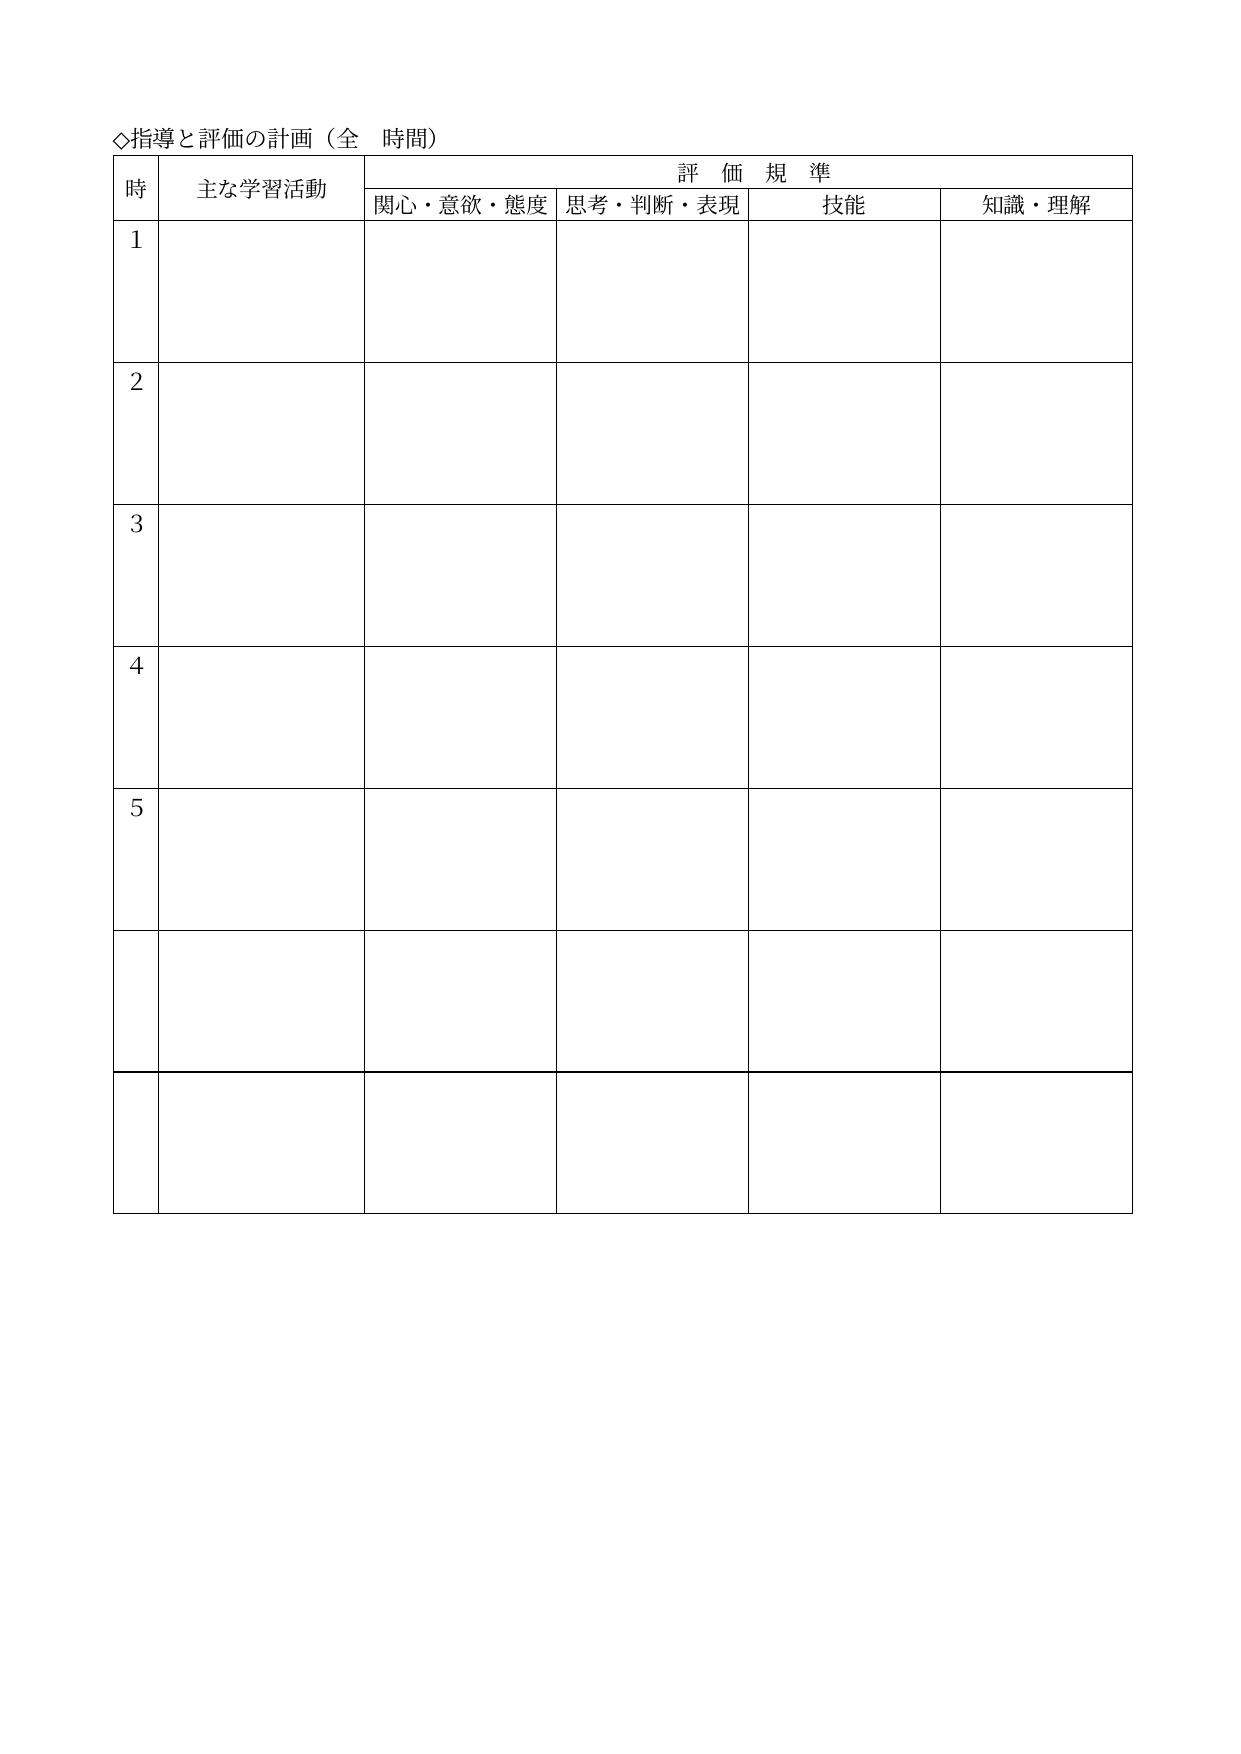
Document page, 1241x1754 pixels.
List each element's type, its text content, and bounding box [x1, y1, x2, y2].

table_cell ５ [114, 789, 158, 929]
table_cell [159, 221, 364, 362]
table_cell [749, 363, 940, 504]
table_cell [557, 505, 748, 646]
table_cell [749, 931, 940, 1071]
table_cell [159, 931, 364, 1071]
table_cell [159, 789, 364, 929]
table_cell [159, 505, 364, 646]
table_cell [365, 1073, 556, 1213]
table_cell [941, 221, 1132, 362]
table_cell [114, 1073, 158, 1213]
table_cell [557, 221, 748, 362]
table_cell [941, 647, 1132, 788]
table_header 評 価 規 準 [365, 156, 1132, 188]
table_cell [159, 647, 364, 788]
table_cell １ [114, 221, 158, 362]
table_cell 知識・理解 [941, 189, 1132, 220]
table_cell [159, 1073, 364, 1213]
table_cell [941, 363, 1132, 504]
table_cell [365, 931, 556, 1071]
table_cell [941, 789, 1132, 929]
table_cell [749, 647, 940, 788]
table_header 時 [114, 156, 158, 220]
table_cell [365, 647, 556, 788]
table_cell [557, 789, 748, 929]
table_cell [365, 363, 556, 504]
table_cell [159, 363, 364, 504]
table_cell 技能 [749, 189, 940, 220]
table_header 主な学習活動 [159, 156, 364, 220]
table_cell ２ [114, 363, 158, 504]
table_cell 関心・意欲・態度 [365, 189, 556, 220]
table_cell [365, 789, 556, 929]
table_cell [941, 1073, 1132, 1213]
table_cell [557, 931, 748, 1071]
table_cell [749, 1073, 940, 1213]
table_cell [749, 221, 940, 362]
table_cell [557, 647, 748, 788]
table_cell ３ [114, 505, 158, 646]
table_cell 思考・判断・表現 [557, 189, 748, 220]
table_cell [749, 789, 940, 929]
table_cell [557, 363, 748, 504]
table_cell [557, 1073, 748, 1213]
table_cell ４ [114, 647, 158, 788]
table_cell [365, 505, 556, 646]
table_cell [749, 505, 940, 646]
table_cell [114, 931, 158, 1071]
table_cell [941, 505, 1132, 646]
table_cell [365, 221, 556, 362]
table_cell [941, 931, 1132, 1071]
text ◇指導と評価の計画（全 時間） [112, 120, 1128, 155]
